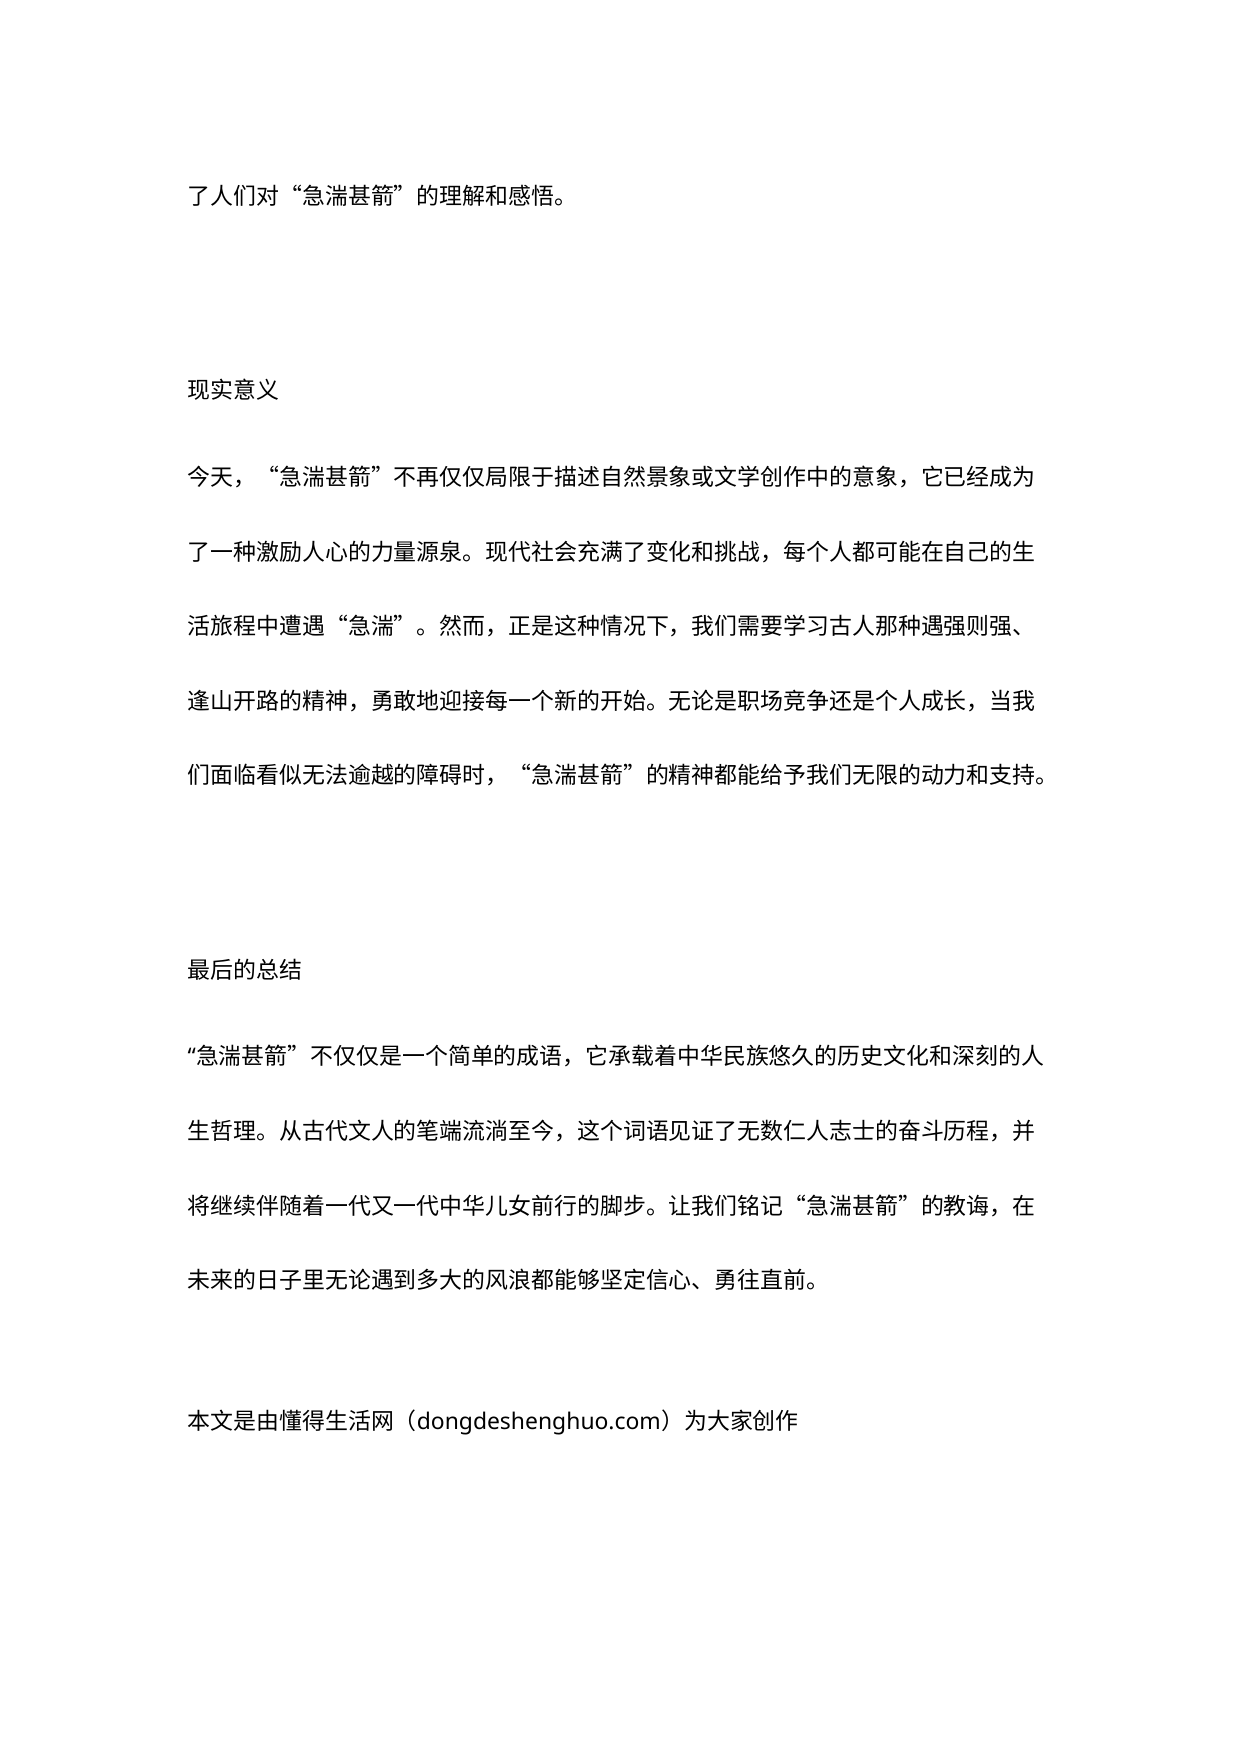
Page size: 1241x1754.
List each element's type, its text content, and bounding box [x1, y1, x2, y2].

text 现实意义 [187, 356, 1053, 421]
text “急湍甚箭”不仅仅是一个简单的成语，它承载着中华民族悠久的历史文化和深刻的人生哲理。从古代文人的笔端流淌至今，这个词语见证了无数仁人志士的奋斗历程，并将继续伴随着一代又一代中华儿女前行的脚步。让我们铭记“急湍甚箭”的教诲，在未来的日子里无论遇到多大的风浪都能够坚定信心、勇往直前。 [187, 1022, 1053, 1311]
text 本文是由懂得生活网（dongdeshenghuo.com）为大家创作 [187, 1387, 1053, 1452]
text 今天，“急湍甚箭”不再仅仅局限于描述自然景象或文学创作中的意象，它已经成为了一种激励人心的力量源泉。现代社会充满了变化和挑战，每个人都可能在自己的生活旅程中遭遇“急湍”。然而，正是这种情况下，我们需要学习古人那种遇强则强、逢山开路的精神，勇敢地迎接每一个新的开始。无论是职场竞争还是个人成长，当我们面临看似无法逾越的障碍时，“急湍甚箭”的精神都能给予我们无限的动力和支持。 [187, 443, 1053, 807]
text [187, 162, 1053, 227]
text 最后的总结 [187, 936, 1053, 1001]
